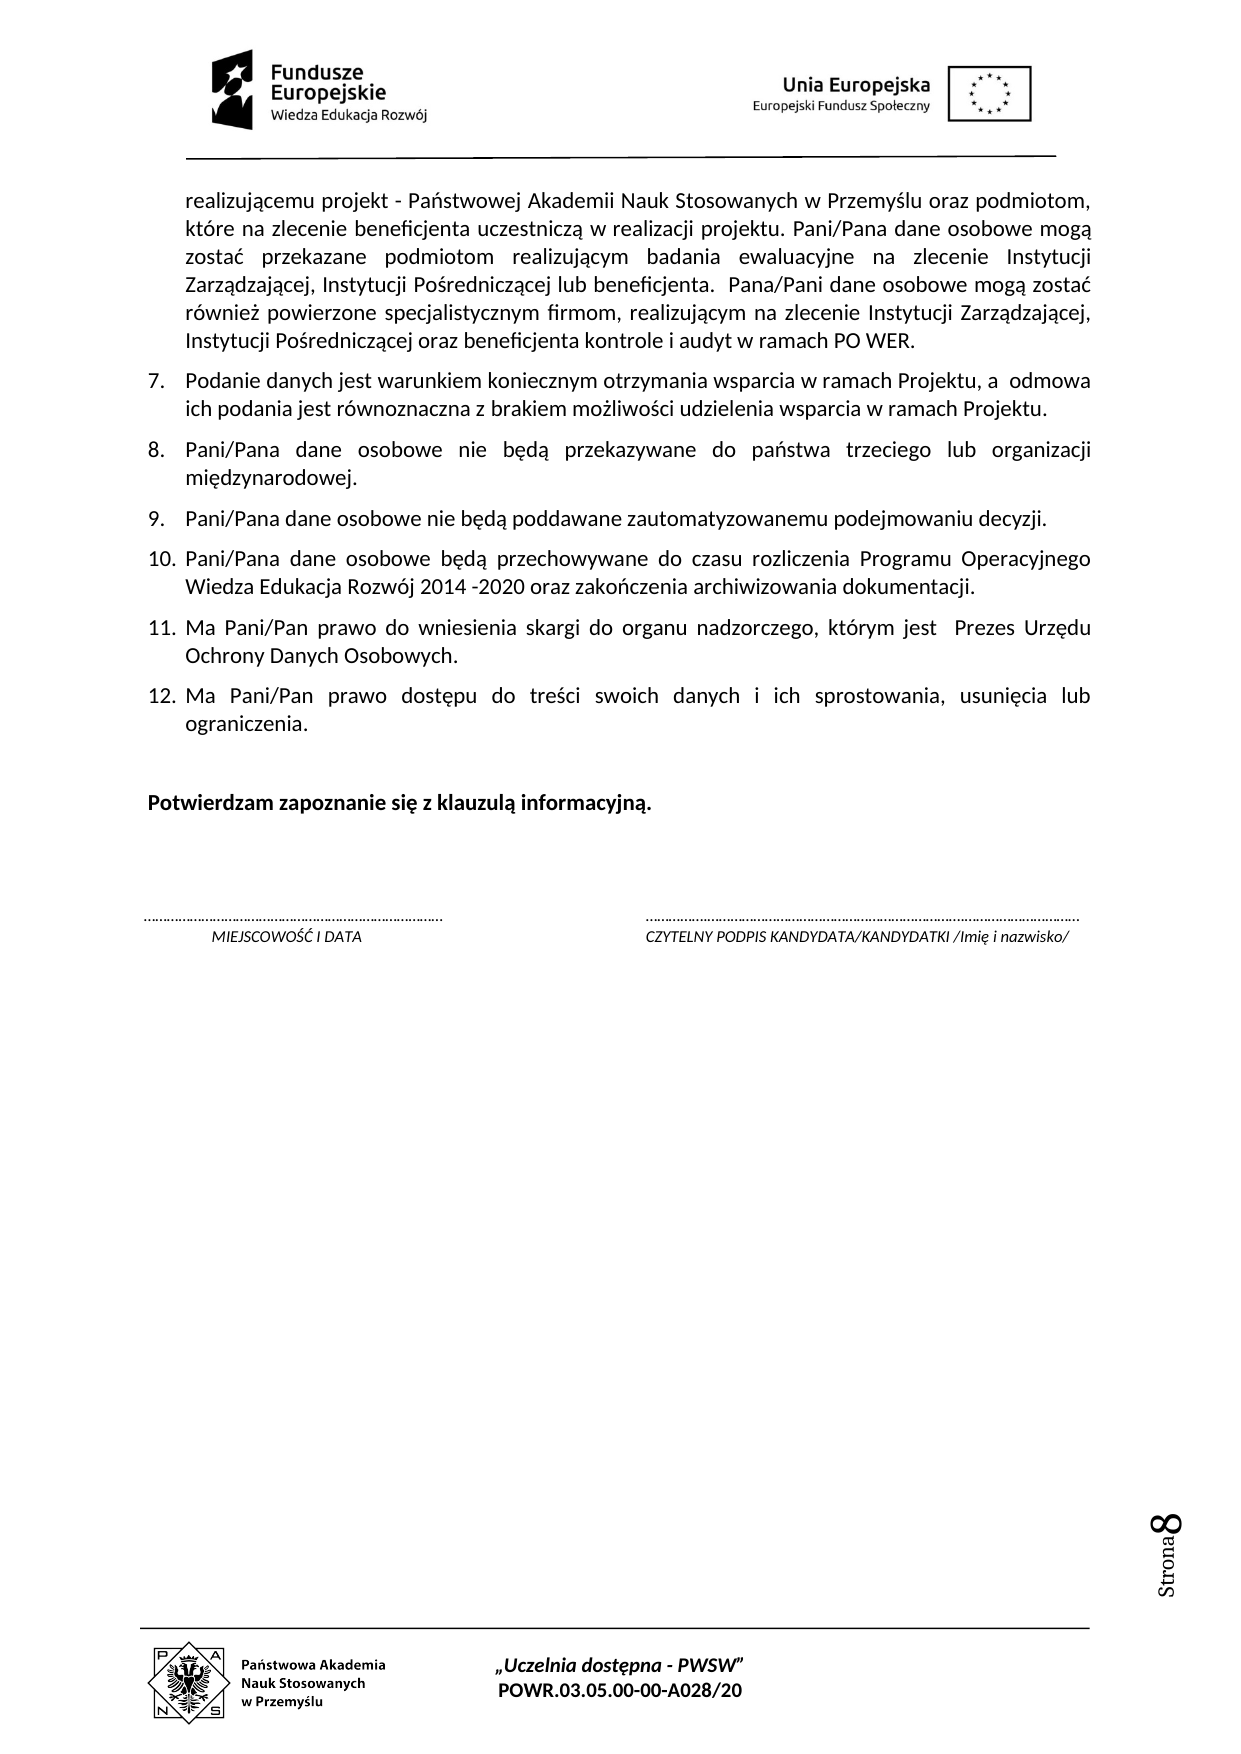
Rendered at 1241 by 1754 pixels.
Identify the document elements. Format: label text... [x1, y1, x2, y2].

list Pani/Pana dane osobowe będą przechowywane do czasu rozliczenia Programu Operacyjnego Wiedza Edukacja Rozwój 2014 -2020 oraz zakończenia archiwizowania dokumentacji. [148, 544, 1092, 600]
list Pani/Pana dane osobowe nie będą przekazywane do państwa trzeciego lub organizacji międzynarodowej. [148, 435, 1092, 491]
list Pani/Pana dane osobowe nie będą poddawane zautomatyzowanemu podejmowaniu decyzji. [148, 504, 1092, 532]
picture [192, 29, 443, 146]
list Ma Pani/Pan prawo do wniesienia skargi do organu nadzorczego, którym jest Prezes Urzędu Ochrony Danych Osobowych. [148, 613, 1092, 669]
table_header …………….………………………………………………………….………………………… [634, 865, 1092, 926]
table_header …………………………………………………………………… [133, 865, 634, 926]
table_cell MIEJSCOWOŚĆ I DATA [133, 926, 634, 946]
text Potwierdzam zapoznanie się z klauzulą informacyjną. [148, 788, 1092, 816]
list Podanie danych jest warunkiem koniecznym otrzymania wsparcia w ramach Projektu, a odmowa ich podania jest równoznaczna z brakiem możliwości udzielenia wsparcia w ramach Projektu. [148, 367, 1092, 423]
picture [147, 1641, 388, 1725]
picture [735, 47, 1050, 140]
table_cell CZYTELNY PODPIS KANDYDATA/KANDYDATKI /Imię i nazwisko/ [634, 926, 1092, 946]
list Ma Pani/Pan prawo dostępu do treści swoich danych i ich sprostowania, usunięcia lub ograniczenia. [148, 681, 1092, 737]
